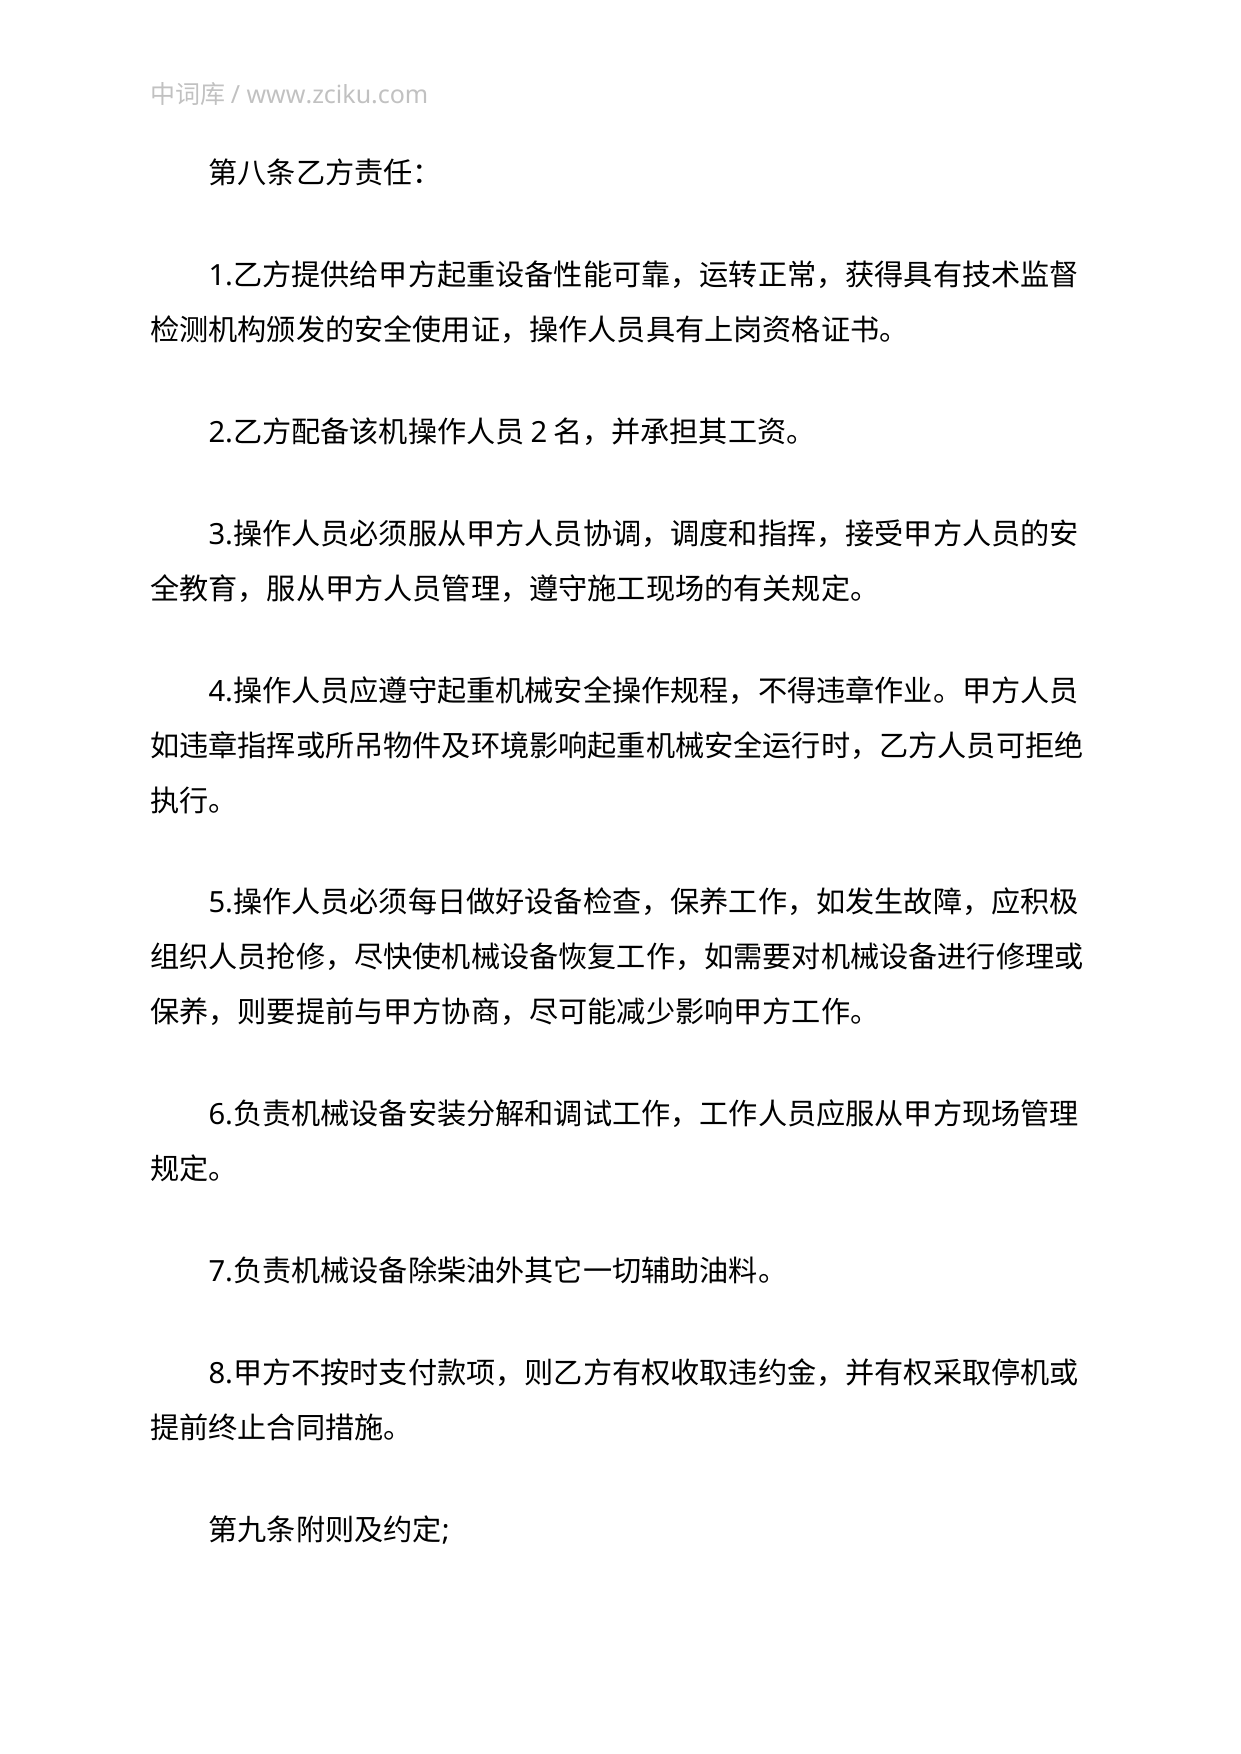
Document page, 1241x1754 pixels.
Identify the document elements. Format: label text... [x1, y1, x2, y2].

text 1.乙方提供给甲方起重设备性能可靠，运转正常，获得具有技术监督检测机构颁发的安全使用证，操作人员具有上岗资格证书。 [150, 252, 1090, 349]
text 4.操作人员应遵守起重机械安全操作规程，不得违章作业。甲方人员如违章指挥或所吊物件及环境影响起重机械安全运行时，乙方人员可拒绝执行。 [150, 667, 1090, 819]
text 8.甲方不按时支付款项，则乙方有权收取违约金，并有权采取停机或提前终止合同措施。 [150, 1349, 1090, 1447]
text 第九条附则及约定; [150, 1506, 1090, 1548]
text 3.操作人员必须服从甲方人员协调，调度和指挥，接受甲方人员的安全教育，服从甲方人员管理，遵守施工现场的有关规定。 [150, 511, 1090, 608]
text 第八条乙方责任： [150, 150, 1090, 192]
text 5.操作人员必须每日做好设备检查，保养工作，如发生故障，应积极组织人员抢修，尽快使机械设备恢复工作，如需要对机械设备进行修理或保养，则要提前与甲方协商，尽可能减少影响甲方工作。 [150, 879, 1090, 1031]
text 7.负责机械设备除柴油外其它一切辅助油料。 [150, 1247, 1090, 1290]
text 2.乙方配备该机操作人员2名，并承担其工资。 [150, 408, 1090, 451]
text 6.负责机械设备安装分解和调试工作，工作人员应服从甲方现场管理规定。 [150, 1091, 1090, 1188]
